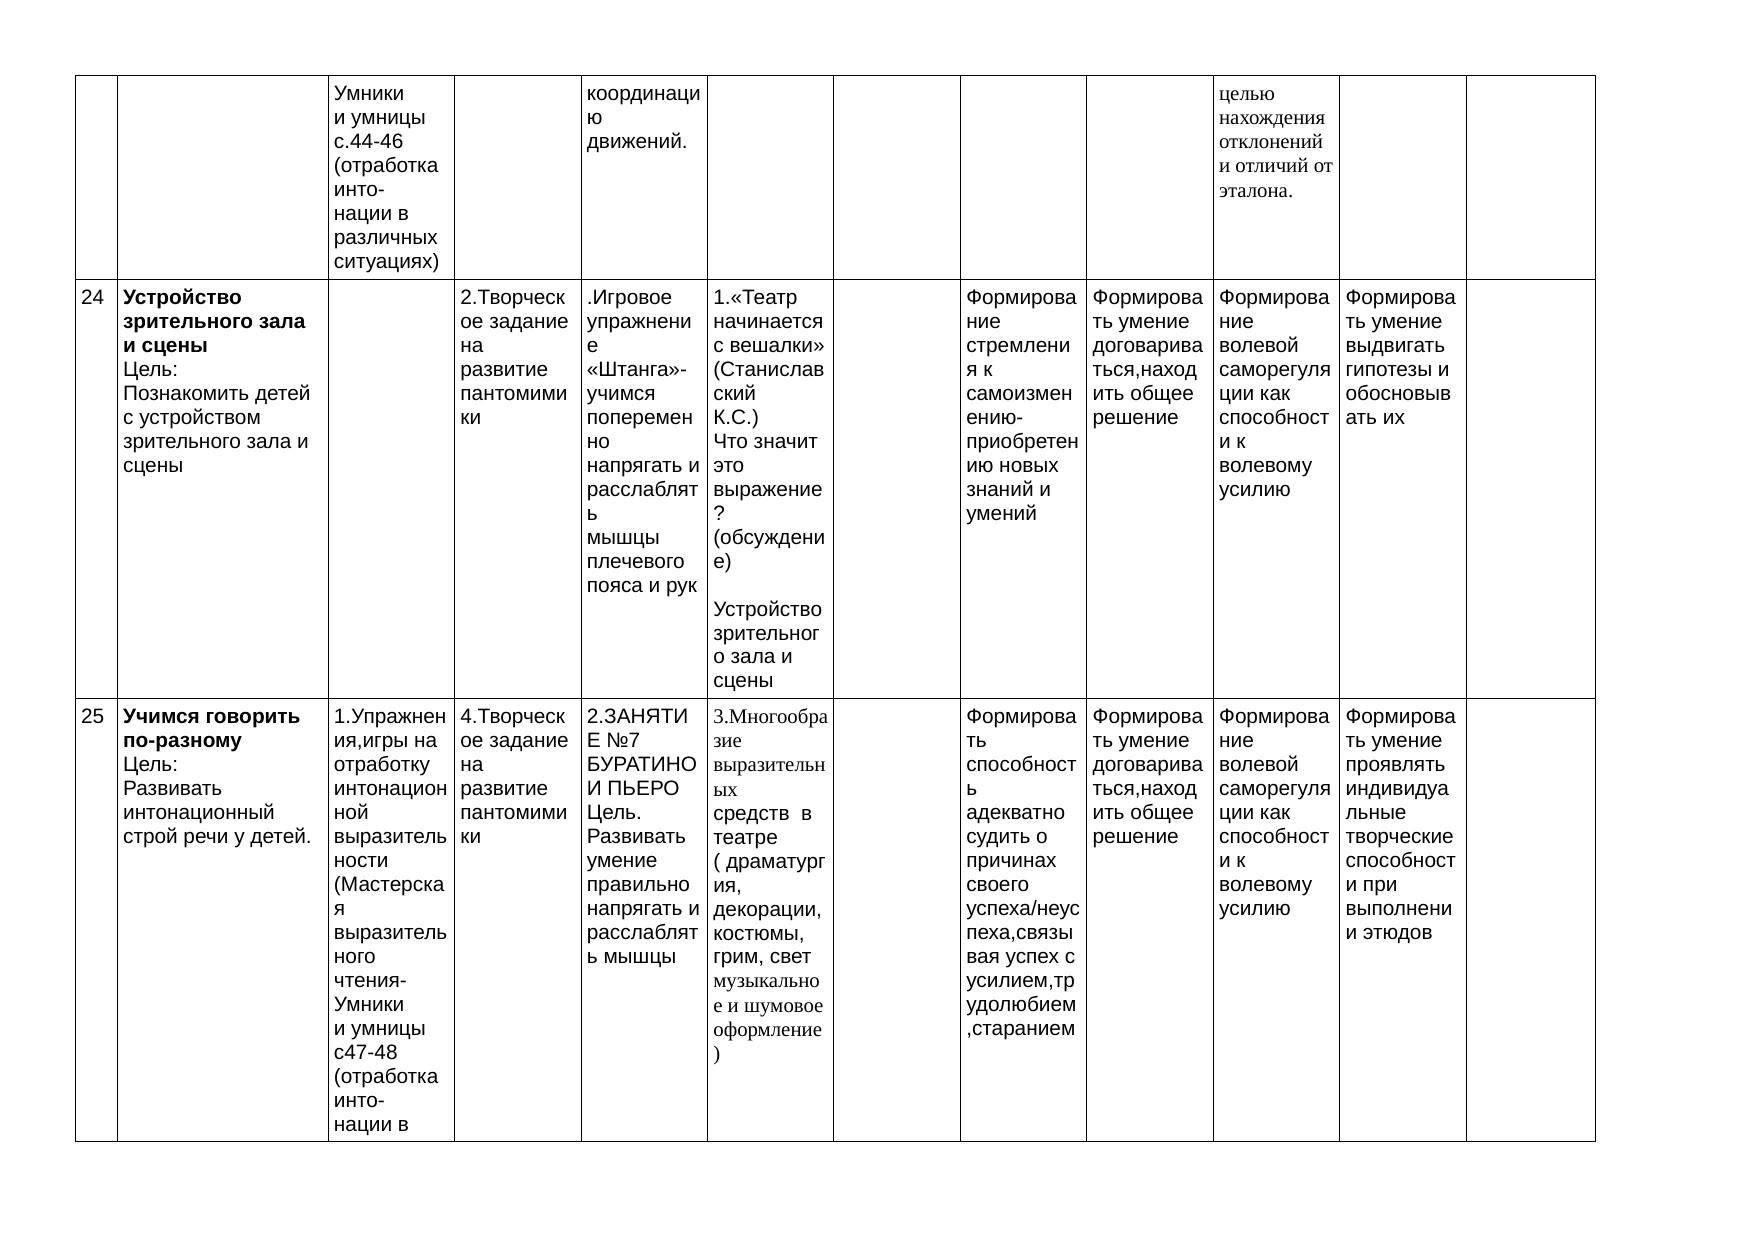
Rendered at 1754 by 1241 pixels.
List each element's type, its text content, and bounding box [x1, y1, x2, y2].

table_cell [1467, 280, 1595, 698]
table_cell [1214, 699, 1339, 1141]
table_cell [455, 699, 581, 1141]
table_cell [455, 76, 581, 279]
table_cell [961, 76, 1086, 279]
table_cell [118, 699, 328, 1141]
table_cell Формировать умение договариваться,находить общее решение [1087, 280, 1213, 698]
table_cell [708, 699, 833, 1141]
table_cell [961, 699, 1086, 1141]
table_cell [329, 280, 454, 698]
table_cell Формирование волевой саморегуляции как способности к волевому усилию [1214, 280, 1339, 698]
table_cell .Игровое упражнение «Штанга»-учимся попеременно напрягать и расслаблять мышцы плечевого пояса и рук [582, 280, 707, 698]
table_cell 1.«Театр начинается с вешалки» (Станиславский К.С.) Что значит это выражение? (обсуждение) Устройство зрительного зала и сцены [708, 280, 833, 698]
table_cell Формировать умение выдвигать гипотезы и обосновывать их [1340, 280, 1466, 698]
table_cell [329, 699, 454, 1141]
table_cell Формирование стремления к самоизменению-приобретению новых знаний и умений [961, 280, 1086, 698]
table_cell [834, 280, 960, 698]
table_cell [582, 699, 707, 1141]
table_cell [1467, 76, 1595, 279]
table_cell 23 [76, 76, 117, 279]
table_cell . [708, 76, 833, 279]
table_cell Устройство зрительного зала и сцены Цель: Познакомить детей с устройством зрительного зала и сцены [118, 280, 328, 698]
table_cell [582, 76, 707, 279]
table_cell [1087, 76, 1213, 279]
table_cell 24 [76, 280, 117, 698]
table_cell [118, 76, 328, 279]
table_cell [834, 76, 960, 279]
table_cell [329, 76, 454, 279]
table_cell 25 [76, 699, 117, 1141]
table_cell [1467, 699, 1595, 1141]
table_cell 2.Творческое задание на развитие пантомимики [455, 280, 581, 698]
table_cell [1340, 76, 1466, 279]
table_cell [1340, 699, 1466, 1141]
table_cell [1214, 76, 1339, 279]
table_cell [1087, 699, 1213, 1141]
table_cell [834, 699, 960, 1141]
